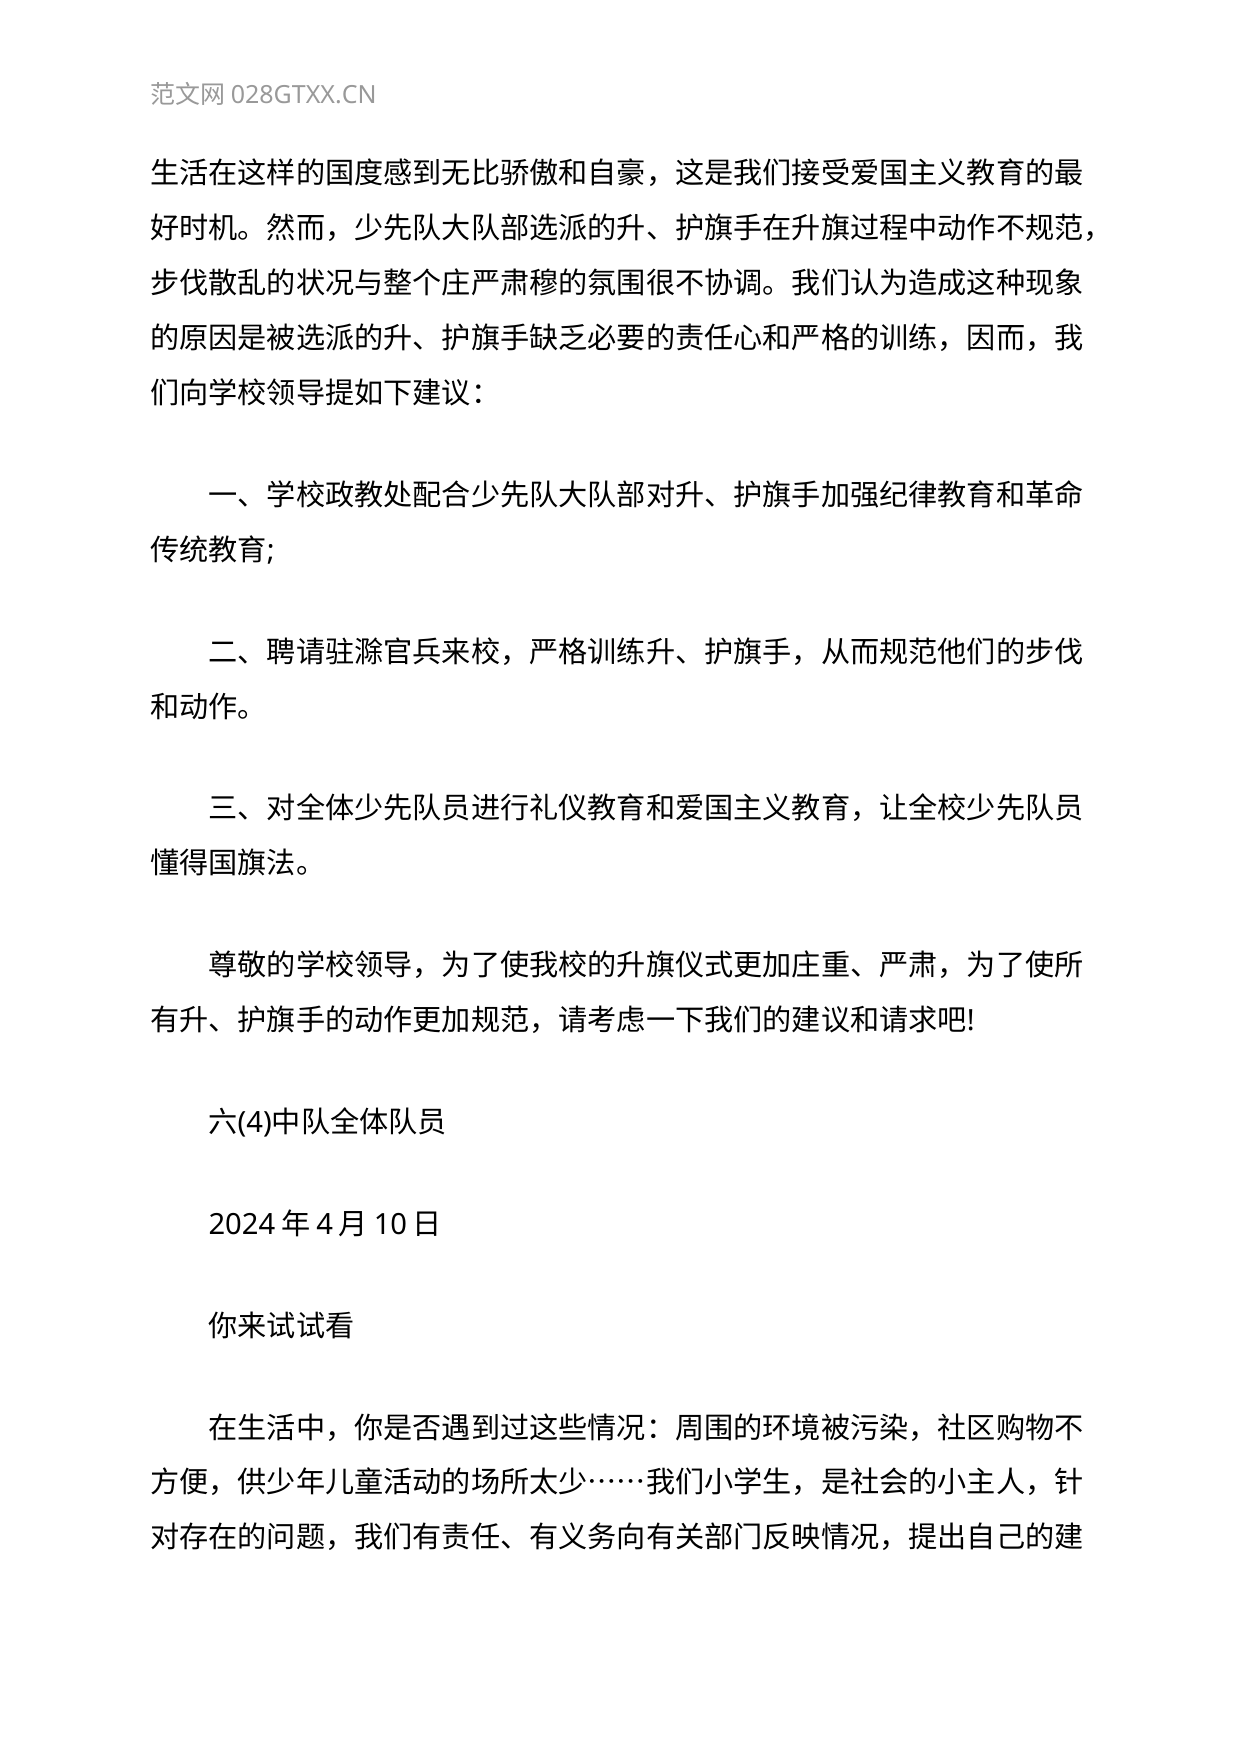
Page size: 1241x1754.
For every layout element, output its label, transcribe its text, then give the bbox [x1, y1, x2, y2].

text 六(4)中队全体队员 [150, 1098, 1090, 1141]
text 2024年4月10日 [150, 1200, 1090, 1243]
text 你来试试看 [150, 1302, 1090, 1345]
text 尊敬的学校领导，为了使我校的升旗仪式更加庄重、严肃，为了使所有升、护旗手的动作更加规范，请考虑一下我们的建议和请求吧! [150, 942, 1090, 1039]
text 三、对全体少先队员进行礼仪教育和爱国主义教育，让全校少先队员懂得国旗法。 [150, 785, 1090, 882]
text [150, 150, 1090, 412]
text 二、聘请驻滁官兵来校，严格训练升、护旗手，从而规范他们的步伐和动作。 [150, 628, 1090, 725]
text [150, 1404, 1090, 1556]
text 一、学校政教处配合少先队大队部对升、护旗手加强纪律教育和革命传统教育; [150, 471, 1090, 569]
